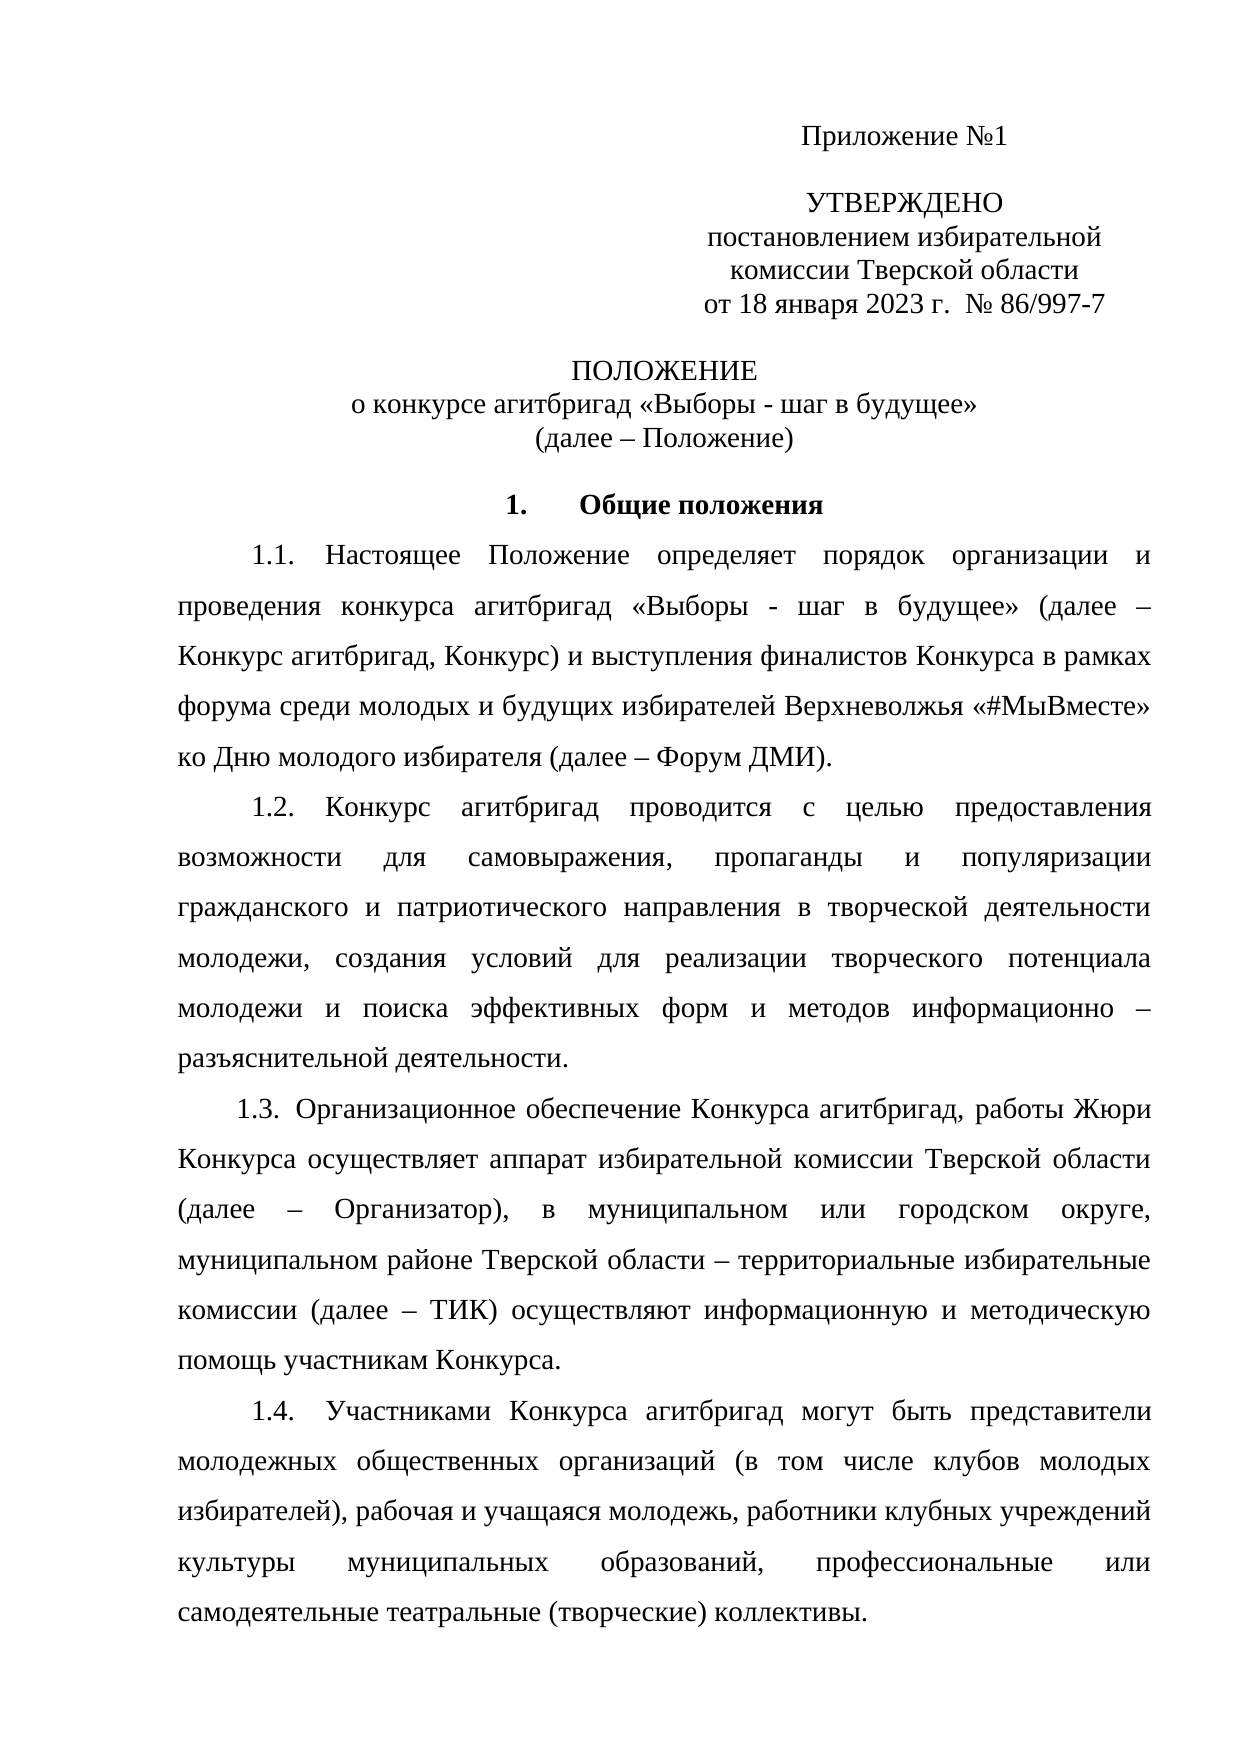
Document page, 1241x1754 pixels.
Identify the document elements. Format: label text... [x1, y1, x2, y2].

text 1.3. Организационное обеспечение Конкурса агитбригад, работы Жюри Конкурса осуществляет аппарат избирательной комиссии Тверской области (далее – Организатор), в муниципальном или городском округе, муниципальном районе Тверской области – территориальные избирательные комиссии (далее – ТИК) осуществляют информационную и методическую помощь участникам Конкурса. [177, 1091, 1152, 1376]
table_header Приложение №1 [646, 118, 1163, 185]
table_cell постановлением избирательной комиссии Тверской области от 18 января 2023 г. № 86/997-7 [646, 219, 1163, 353]
text о конкурсе агитбригад «Выборы - шаг в будущее» [177, 386, 1152, 420]
text 1.1. Настоящее Положение определяет порядок организации и проведения конкурса агитбригад «Выборы - шаг в будущее» (далее – Конкурс агитбригад, Конкурс) и выступления финалистов Конкурса в рамках форума среди молодых и будущих избирателей Верхневолжья «#МыВместе» ко Дню молодого избирателя (далее – Форум ДМИ). [177, 722, 1152, 772]
table_cell УТВЕРЖДЕНО [646, 185, 1163, 219]
text (далее – Положение) [177, 420, 1152, 453]
text ПОЛОЖЕНИЕ [177, 353, 1152, 386]
text 1.4. Участниками Конкурса агитбригад могут быть представители молодежных общественных организаций (в том числе клубов молодых избирателей), рабочая и учащаяся молодежь, работники клубных учреждений культуры муниципальных образований, профессиональные или самодеятельные театральные (творческие) коллективы. [177, 1393, 1152, 1627]
text 1.2. Конкурс агитбригад проводится с целью предоставления возможности для самовыражения, пропаганды и популяризации гражданского и патриотического направления в творческой деятельности молодежи, создания условий для реализации творческого потенциала молодежи и поиска эффективных форм и методов информационно – разъяснительной деятельности. [177, 789, 1152, 1074]
text 1. Общие положения [177, 487, 1152, 521]
text 1.1. Настоящее Положение определяет порядок организации и проведения конкурса агитбригад «Выборы - шаг в будущее» (далее – Конкурс агитбригад, Конкурс) и выступления финалистов Конкурса в рамках форума среди молодых и будущих избирателей Верхневолжья «#МыВместе» ко Дню молодого избирателя (далее – Форум ДМИ). [177, 537, 1152, 688]
